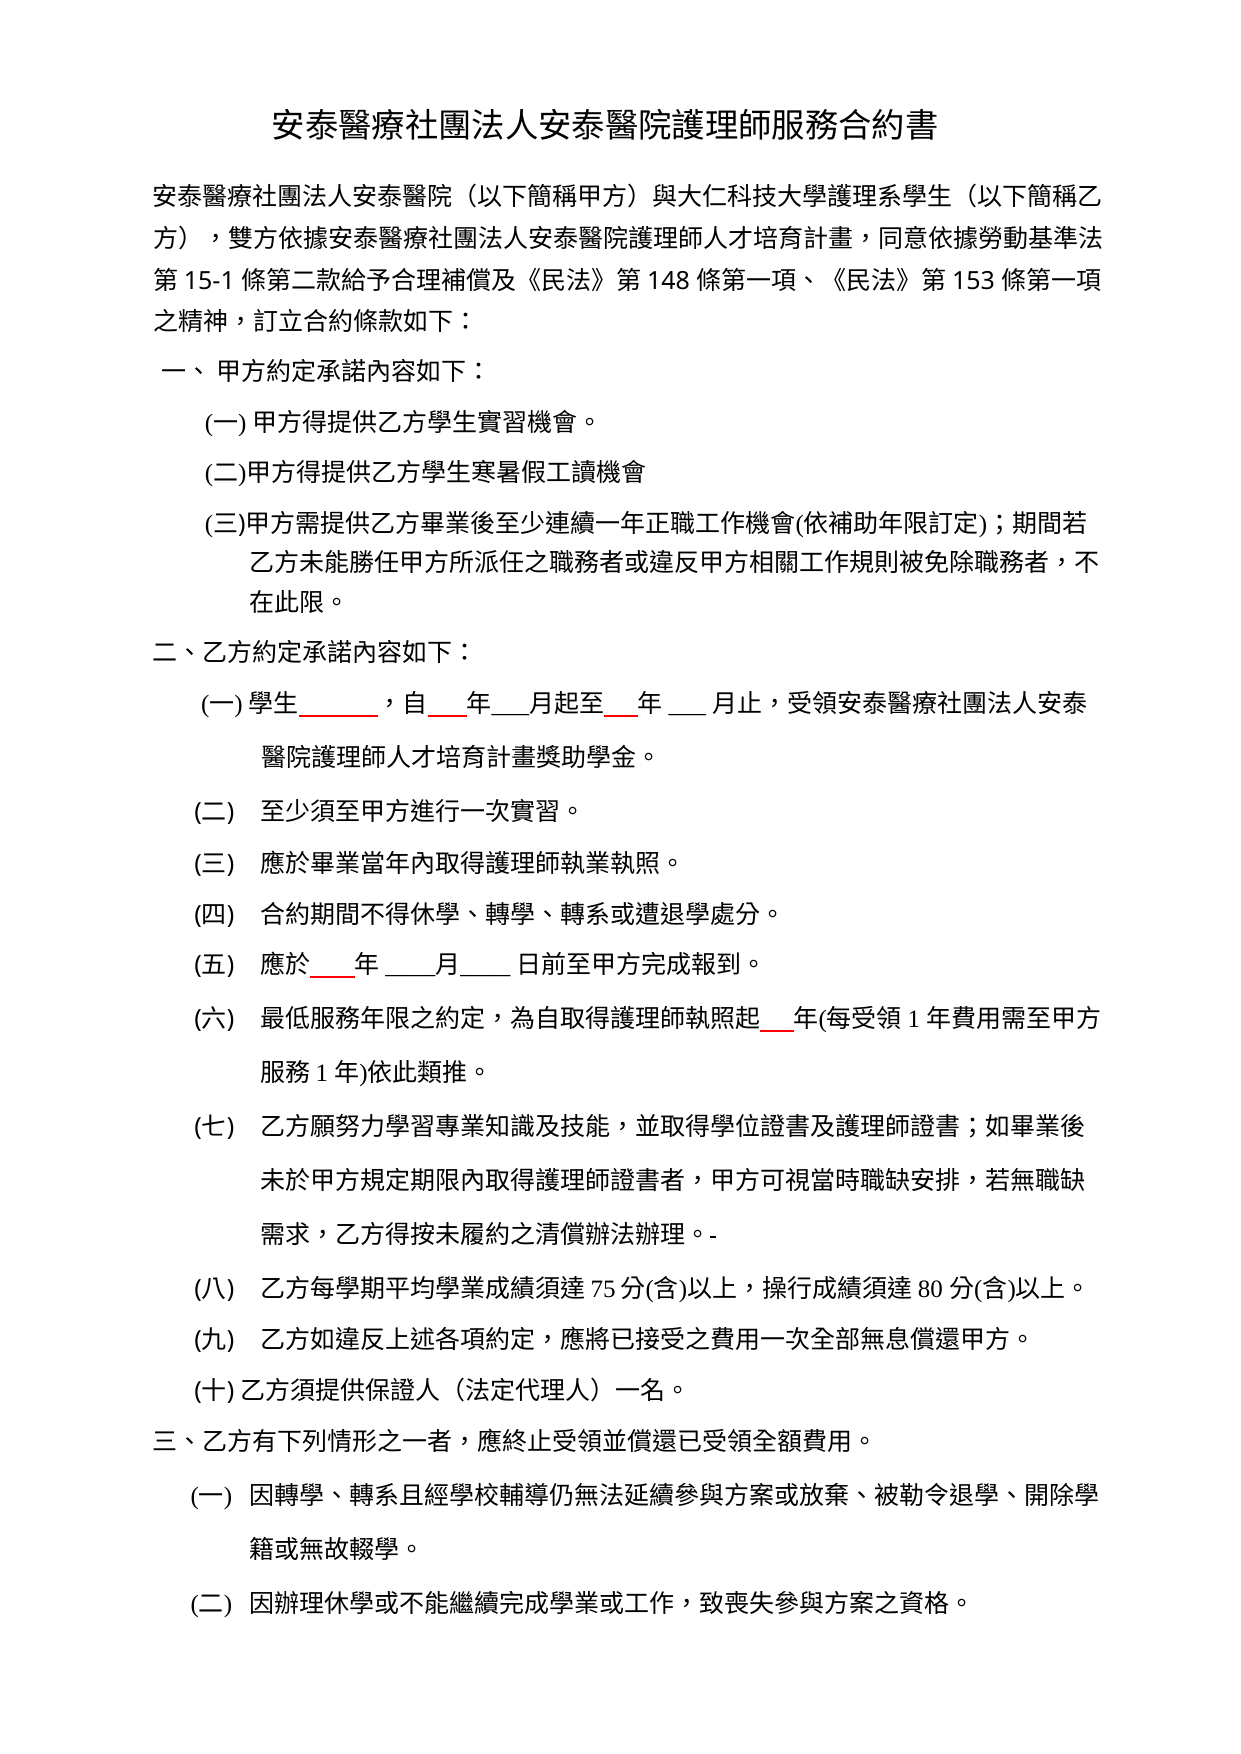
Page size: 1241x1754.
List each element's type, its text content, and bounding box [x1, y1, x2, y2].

list 應於畢業當年內取得護理師執業執照。 [194, 843, 1107, 879]
list 最低服務年限之約定，為自取得護理師執照起 年(每受領 1 年費用需至甲方服務 1 年)依此類推。 [194, 999, 1107, 1089]
text (十) 乙方須提供保證人（法定代理人）一名。 [194, 1370, 1107, 1406]
list 因辦理休學或不能繼續完成學業或工作，致喪失參與方案之資格。 [190, 1583, 1107, 1619]
list 應於 年 ____月____ 日前至甲方完成報到。 [194, 945, 1107, 981]
list 乙方每學期平均學業成績須達 75分(含)以上，操行成績須達 80 分(含)以上。 [194, 1268, 1107, 1304]
text 二、乙方約定承諾內容如下： [152, 633, 1107, 669]
text 三、乙方有下列情形之一者，應終止受領並償還已受領全額費用。 [152, 1421, 1107, 1457]
list 乙方願努力學習專業知識及技能，並取得學位證書及護理師證書；如畢業後未於甲方規定期限內取得護理師證書者，甲方可視當時職缺安排，若無職缺需求，乙方得按未履約之清償辦法辦理。 [194, 1106, 1107, 1251]
text (一) 學生 ，自 年___月起至 年 ___ 月止，受領安泰醫療社團法人安泰醫院護理師人才培育計畫獎助學金。 [201, 684, 1107, 774]
text (二)甲方得提供乙方學生寒暑假工讀機會 [204, 453, 1107, 489]
list 至少須至甲方進行一次實習。 [194, 792, 1107, 828]
list 合約期間不得休學、轉學、轉系或遭退學處分。 [194, 894, 1107, 930]
text 安泰醫療社團法人安泰醫院（以下簡稱甲方）與大仁科技大學護理系學生（以下簡稱乙方），雙方依據安泰醫療社團法人安泰醫院護理師人才培育計畫，同意依據勞動基準法第 15-1 條第二款給予合理補償及《民法》第 148 條第一項、《民法》第 153 條第一項之精神，訂立合約條款如下： [152, 172, 1107, 339]
list 乙方如違反上述各項約定，應將已接受之費用一次全部無息償還甲方。 [194, 1319, 1107, 1355]
text 安泰醫療社團法人安泰醫院護理師服務合約書 [102, 99, 1107, 147]
text (三)甲方需提供乙方畢業後至少連續一年正職工作機會(依補助年限訂定)；期間若乙方未能勝任甲方所派任之職務者或違反甲方相關工作規則被免除職務者，不在此限。 [204, 504, 1107, 618]
list 因轉學、轉系且經學校輔導仍無法延續參與方案或放棄、被勒令退學、開除學籍或無故輟學。 [190, 1475, 1107, 1565]
text 一、 甲方約定承諾內容如下： [135, 351, 1107, 387]
text (一) 甲方得提供乙方學生實習機會。 [204, 402, 1107, 438]
